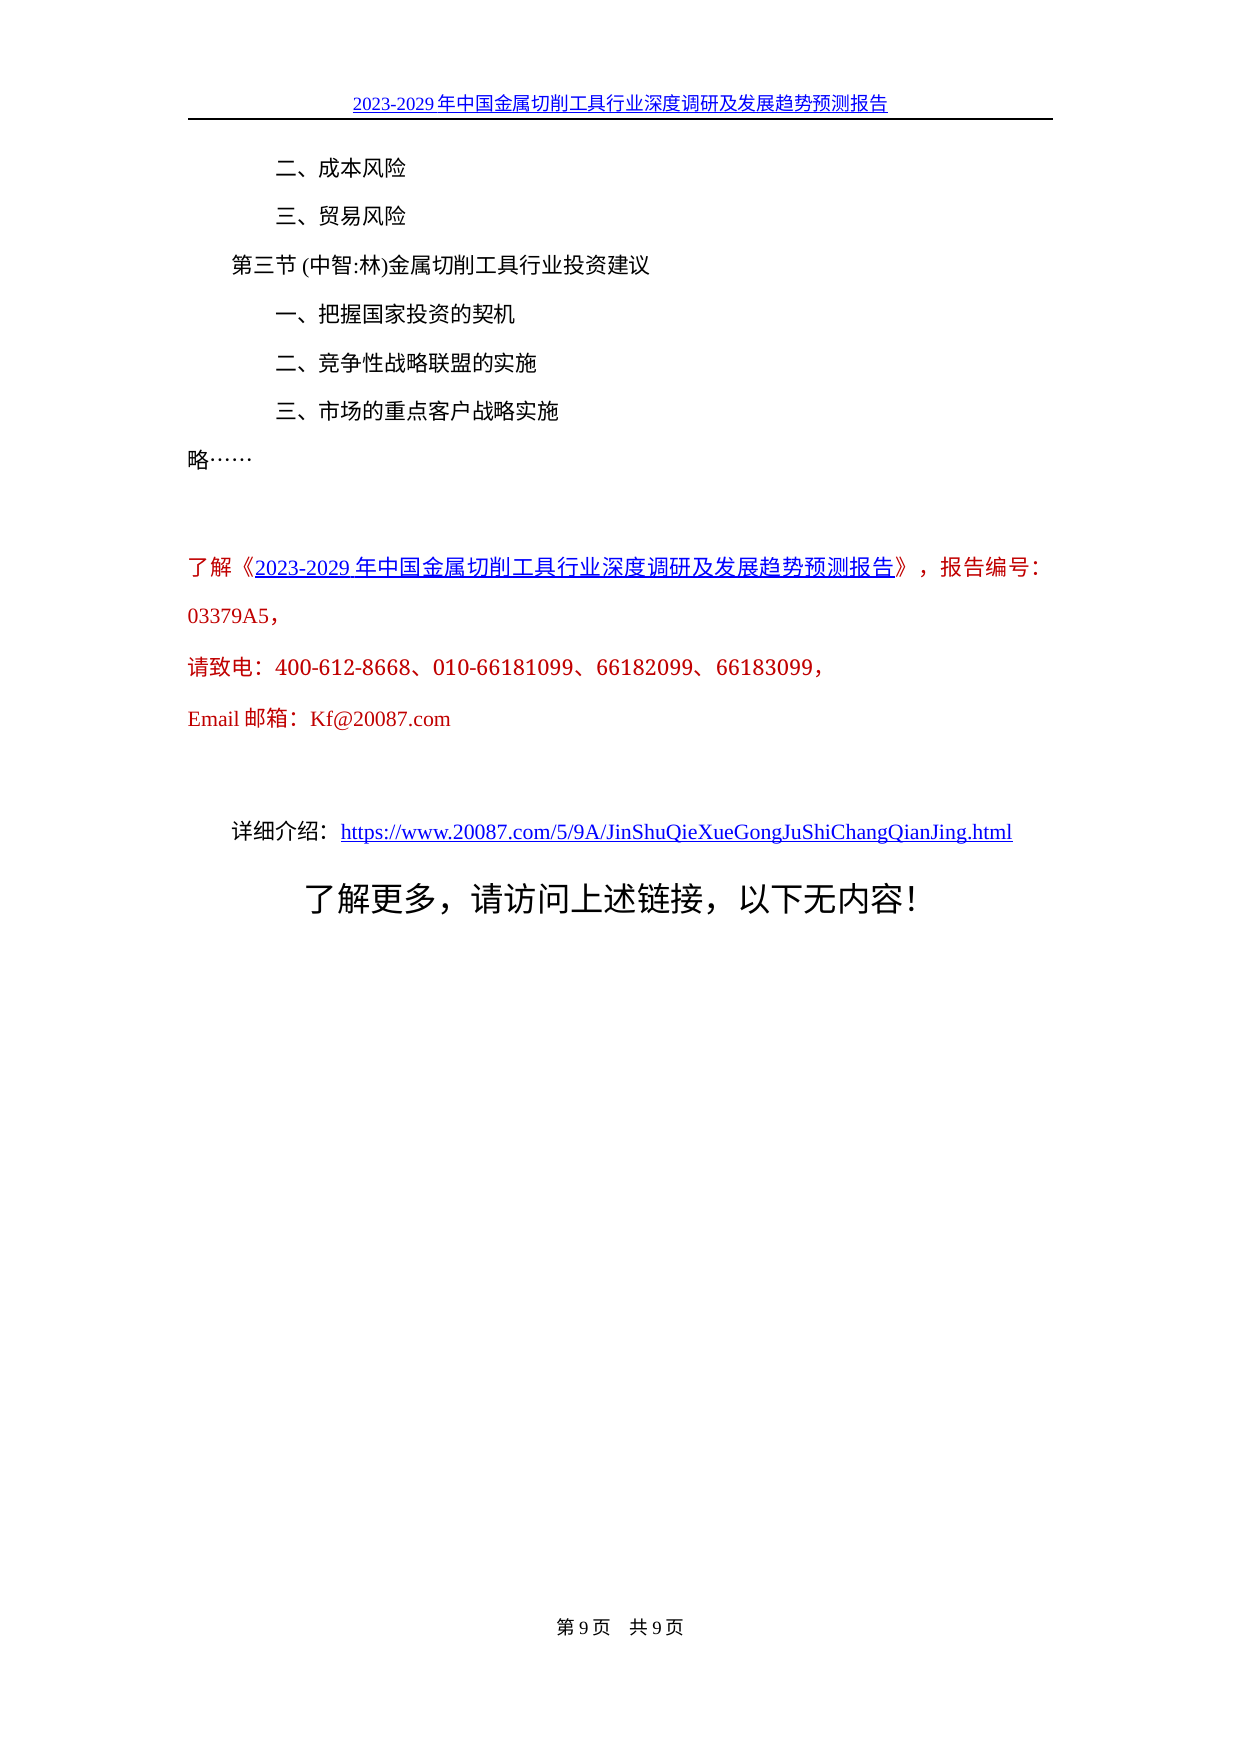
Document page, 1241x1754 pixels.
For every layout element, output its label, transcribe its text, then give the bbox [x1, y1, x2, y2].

text 请致电：400-612-8668、010-66181099、66182099、66183099， [187, 649, 1053, 682]
text Email邮箱：Kf@20087.com [187, 701, 1053, 733]
text 详细介绍：https://www.20087.com/5/9A/JinShuQieXueGongJuShiChangQianJing.html [187, 814, 1053, 846]
text 了解《2023-2029年中国金属切削工具行业深度调研及发展趋势预测报告》，报告编号：03379A5， [187, 549, 1053, 630]
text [187, 150, 1053, 475]
title 了解更多，请访问上述链接，以下无内容！ [187, 864, 1053, 929]
